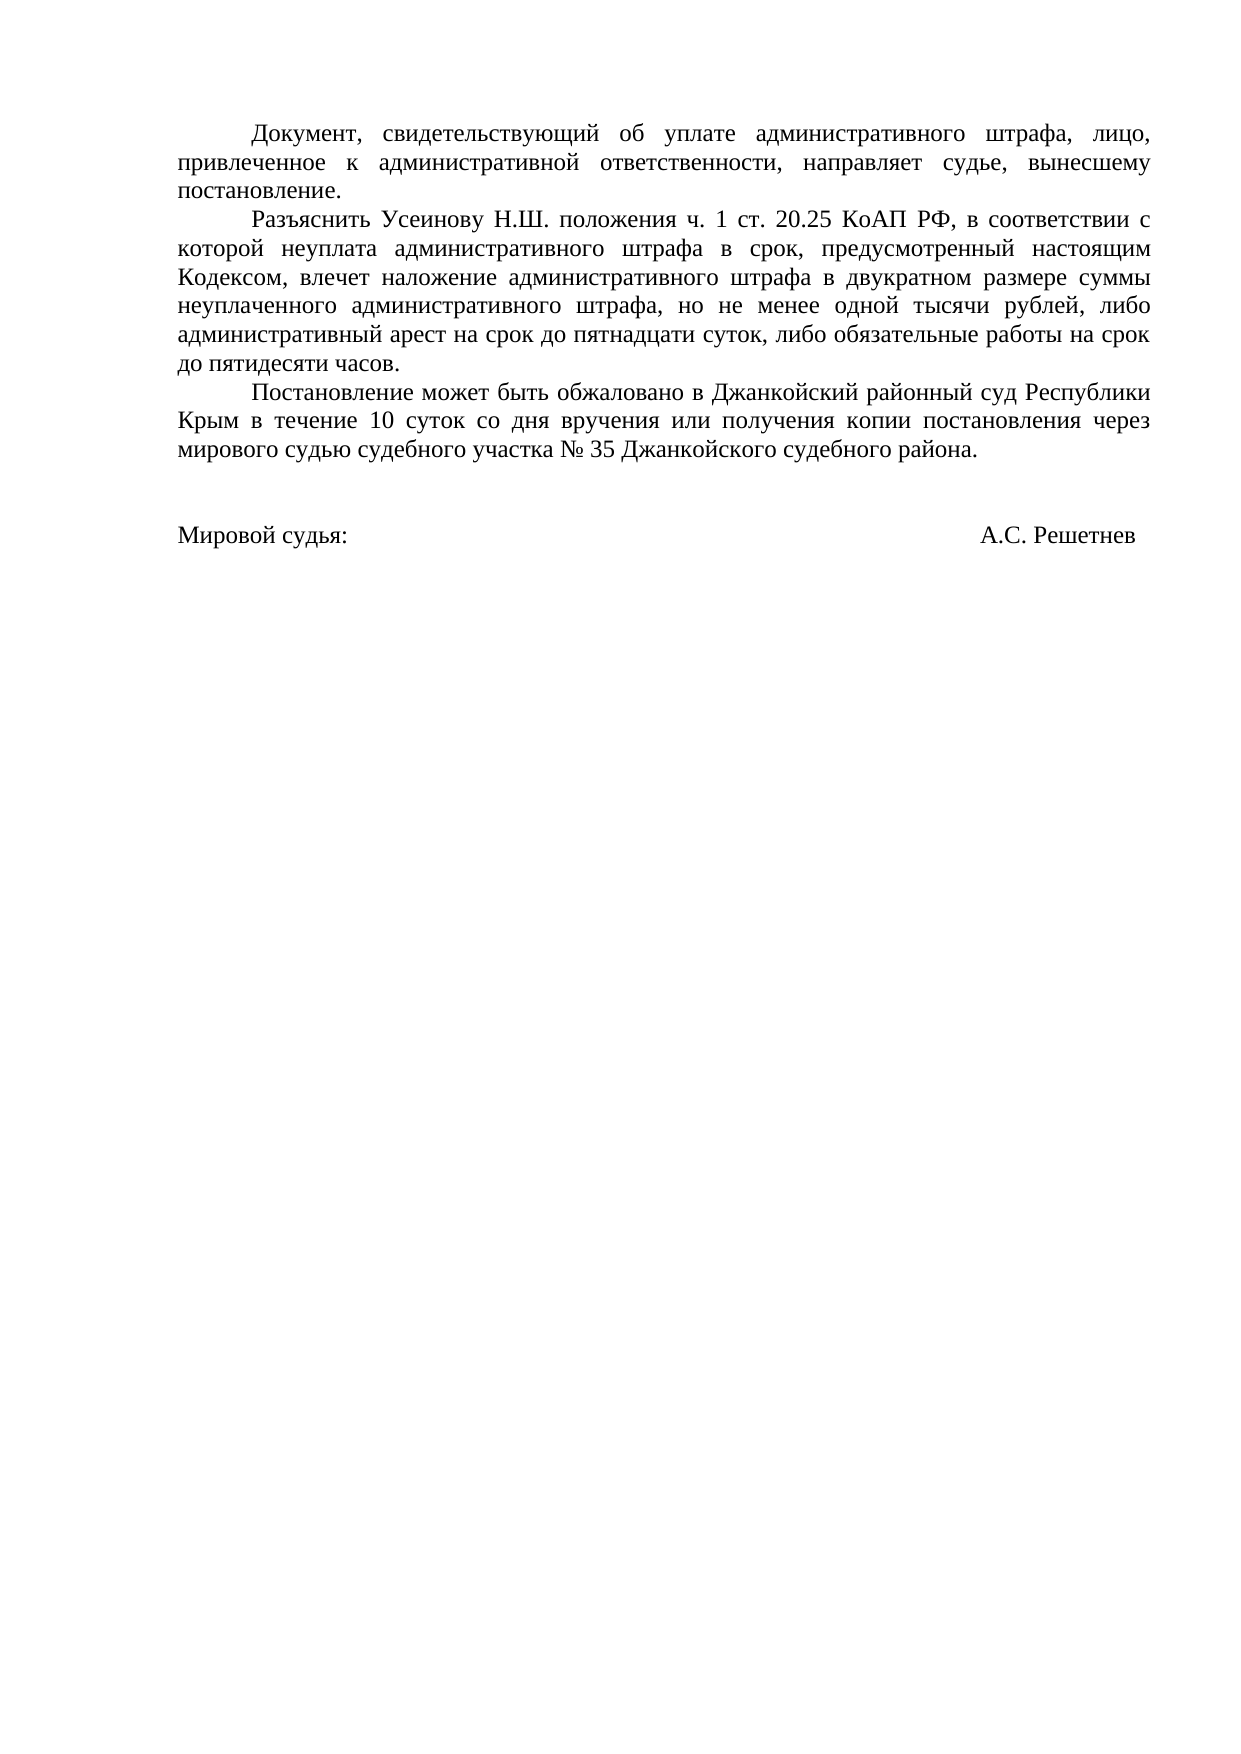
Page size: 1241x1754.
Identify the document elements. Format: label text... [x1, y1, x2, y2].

text Мировой судья: А.С. Решетнев [177, 521, 1152, 549]
text Разъяснить Усеинову Н.Ш. положения ч. 1 ст. 20.25 КоАП РФ, в соответствии с которой неуплата административного штрафа в срок, предусмотренный настоящим Кодексом, влечет наложение административного штрафа в двукратном размере суммы неуплаченного административного штрафа, но не менее одной тысячи рублей, либо административный арест на срок до пятнадцати суток, либо обязательные работы на срок до пятидесяти часов. [177, 204, 1152, 377]
text Документ, свидетельствующий об уплате административного штрафа, лицо, привлеченное к административной ответственности, направляет судье, вынесшему постановление. [177, 118, 1152, 204]
text Постановление может быть обжаловано в Джанкойский районный суд Республики Крым в течение 10 суток со дня вручения или получения копии постановления через мирового судью судебного участка № 35 Джанкойского судебного района. [177, 377, 1152, 463]
